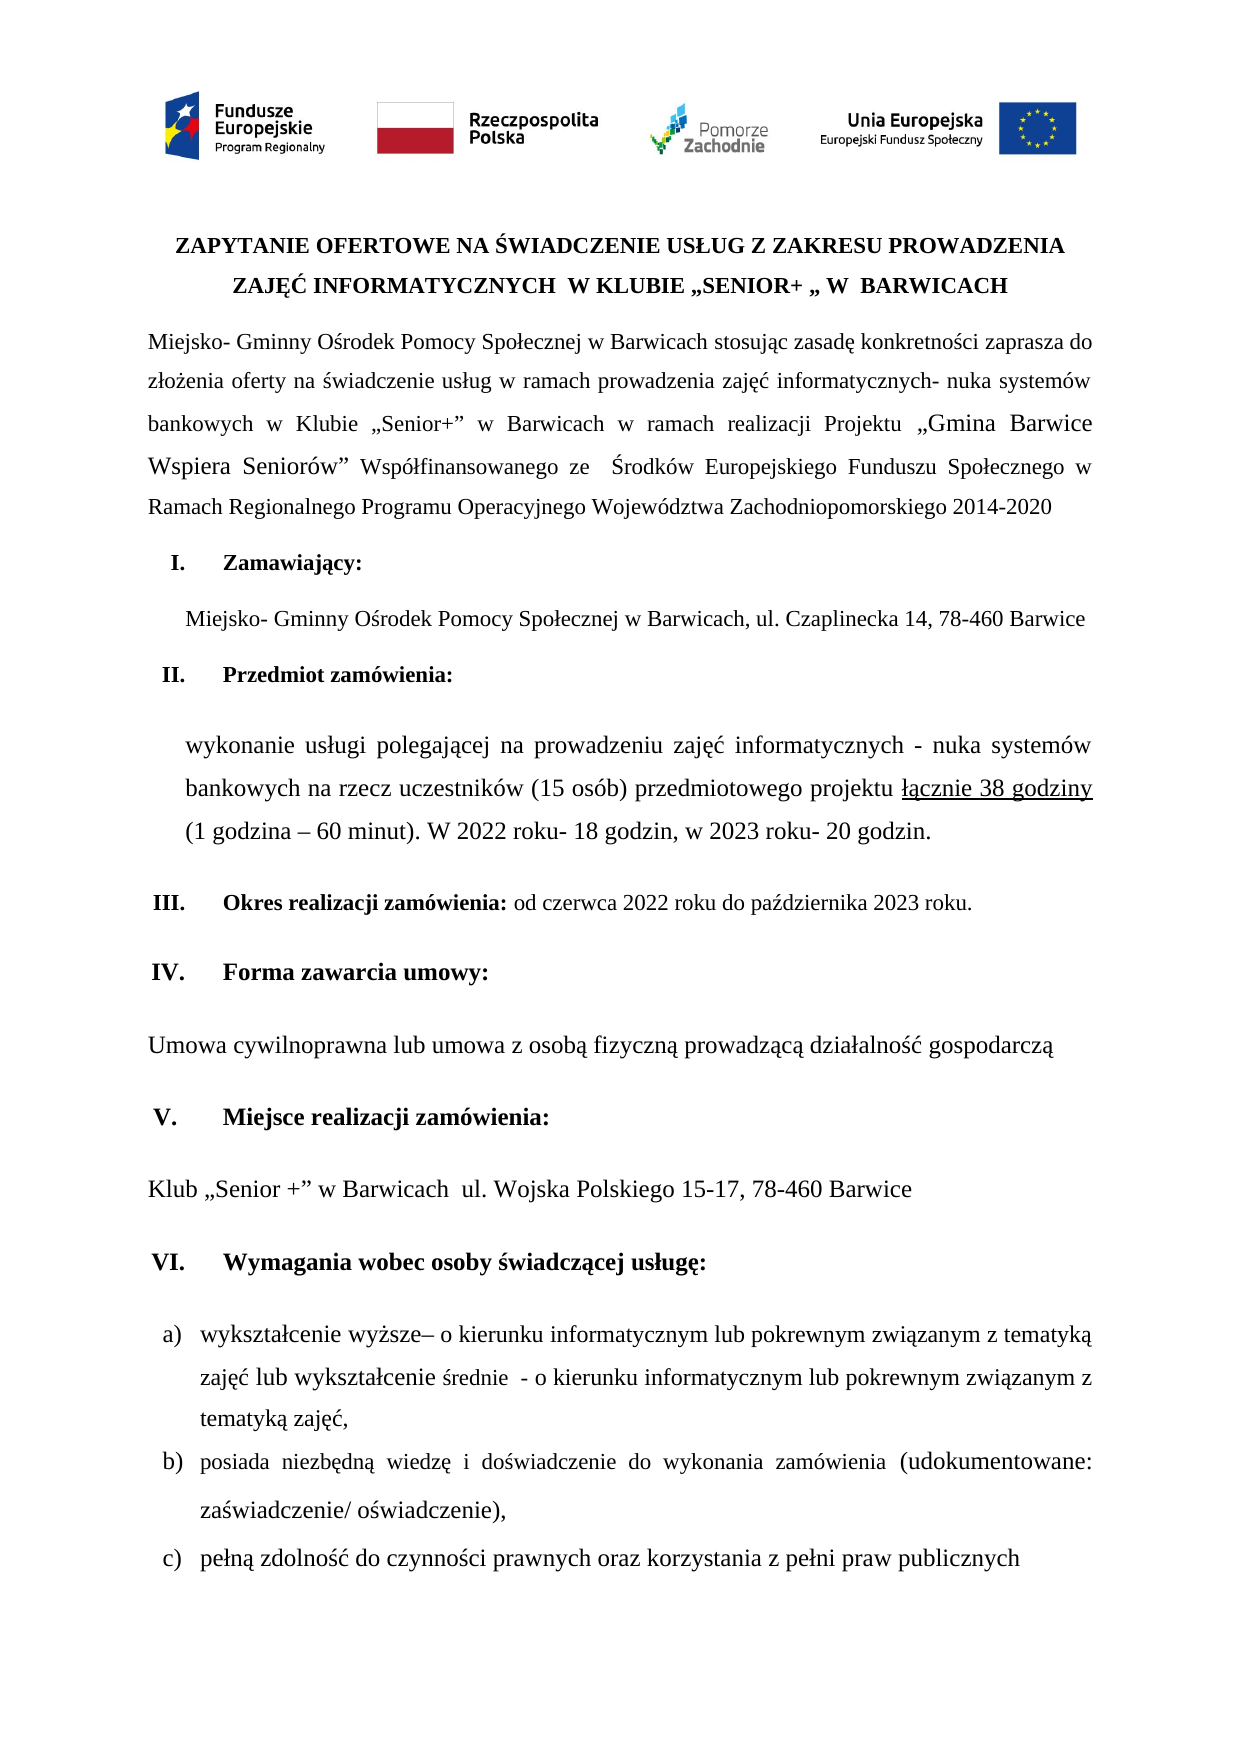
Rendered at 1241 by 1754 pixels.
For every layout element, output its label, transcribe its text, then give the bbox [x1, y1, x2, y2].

list Zamawiający: [185, 549, 1093, 576]
text wykonanie usługi polegającej na prowadzeniu zajęć informatycznych - nuka systemów bankowych na rzecz uczestników (15 osób) przedmiotowego projektu łącznie 38 godziny (1 godzina – 60 minut). W 2022 roku- 18 godzin, w 2023 roku- 20 godzin. [185, 730, 1093, 845]
text Klub „Senior +” w Barwicach ul. Wojska Polskiego 15-17, 78-460 Barwice [148, 1174, 1093, 1203]
list Miejsce realizacji zamówienia: [177, 1102, 1093, 1131]
text ZAPYTANIE OFERTOWE NA ŚWIADCZENIE USŁUG Z ZAKRESU PROWADZENIA ZAJĘĆ INFORMATYCZNYCH W KLUBIE „SENIOR+ „ W BARWICACH [148, 232, 1093, 298]
list Wymagania wobec osoby świadczącej usługę: [185, 1247, 1093, 1275]
picture [147, 73, 1093, 177]
text Miejsko- Gminny Ośrodek Pomocy Społecznej w Barwicach stosując zasadę konkretności zaprasza do złożenia oferty na świadczenie usług w ramach prowadzenia zajęć informatycznych- nuka systemów bankowych w Klubie „Senior+” w Barwicach w ramach realizacji Projektu „Gmina Barwice Wspiera Seniorów” Współfinansowanego ze Środków Europejskiego Funduszu Społecznego w Ramach Regionalnego Programu Operacyjnego Województwa Zachodniopomorskiego 2014-2020 [148, 328, 1093, 519]
list Forma zawarcia umowy: [185, 957, 1093, 986]
text Umowa cywilnoprawna lub umowa z osobą fizyczną prowadzącą działalność gospodarczą [148, 1030, 1093, 1058]
list posiada niezbędną wiedzę i doświadczenie do wykonania zamówienia (udokumentowane: zaświadczenie/ oświadczenie), [162, 1446, 1093, 1526]
list Przedmiot zamówienia: [185, 662, 1093, 688]
text Miejsko- Gminny Ośrodek Pomocy Społecznej w Barwicach, ul. Czaplinecka 14, 78-460 Barwice [185, 605, 1093, 632]
list Okres realizacji zamówienia: od czerwca 2022 roku do października 2023 roku. [185, 889, 1093, 915]
list pełną zdolność do czynności prawnych oraz korzystania z pełni praw publicznych [162, 1543, 1093, 1571]
list wykształcenie wyższe– o kierunku informatycznym lub pokrewnym związanym z tematyką zajęć lub wykształcenie średnie - o kierunku informatycznym lub pokrewnym związanym z tematyką zajęć, [162, 1319, 1093, 1432]
